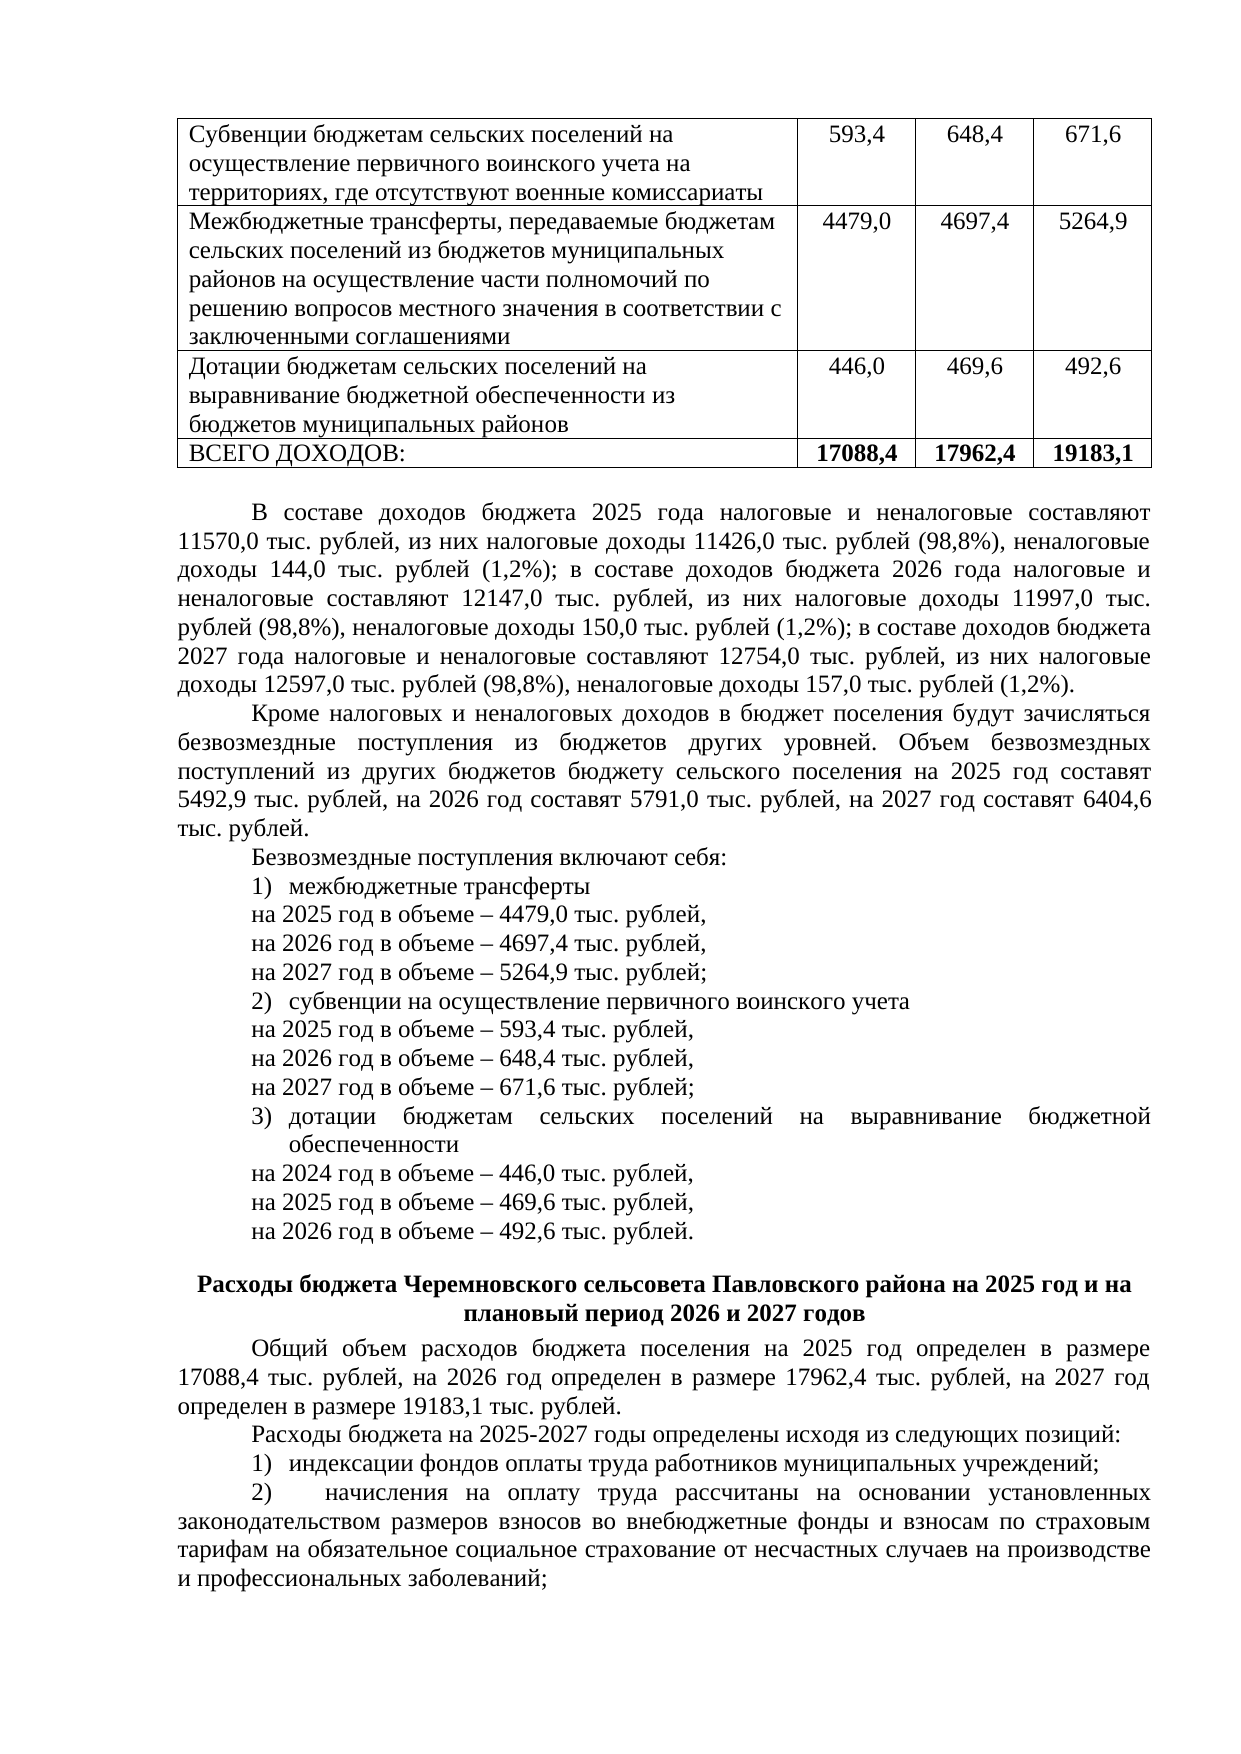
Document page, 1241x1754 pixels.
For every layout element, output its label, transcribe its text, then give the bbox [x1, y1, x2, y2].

text Кроме налоговых и неналоговых доходов в бюджет поселения будут зачисляться безвозмездные поступления из бюджетов других уровней. Объем безвозмездных поступлений из других бюджетов бюджету сельского поселения на 2025 год составят 5492,9 тыс. рублей, на 2026 год составят 5791,0 тыс. рублей, на 2027 год составят 6404,6 тыс. рублей. [177, 698, 1152, 842]
text на 2025 год в объеме – 4479,0 тыс. рублей, [251, 899, 1152, 928]
table_cell 648,4 [916, 119, 1033, 205]
text на 2027 год в объеме – 5264,9 тыс. рублей; [251, 957, 1152, 986]
text на 2026 год в объеме – 492,6 тыс. рублей. [251, 1216, 1152, 1244]
table_cell 593,4 [798, 119, 915, 205]
table_cell Дотации бюджетам сельских поселений на выравнивание бюджетной обеспеченности из бюджетов муниципальных районов [178, 351, 797, 437]
table_cell 4479,0 [798, 206, 915, 350]
subtitle Расходы бюджета Черемновского сельсовета Павловского района на 2025 год и на плановый период 2026 и 2027 годов [177, 1269, 1152, 1327]
text В составе доходов бюджета 2025 года налоговые и неналоговые составляют 11570,0 тыс. рублей, из них налоговые доходы 11426,0 тыс. рублей (98,8%), неналоговые доходы 144,0 тыс. рублей (1,2%); в составе доходов бюджета 2026 года налоговые и неналоговые составляют 12147,0 тыс. рублей, из них налоговые доходы 11997,0 тыс. рублей (98,8%), неналоговые доходы 150,0 тыс. рублей (1,2%); в составе доходов бюджета 2027 года налоговые и неналоговые составляют 12754,0 тыс. рублей, из них налоговые доходы 12597,0 тыс. рублей (98,8%), неналоговые доходы 157,0 тыс. рублей (1,2%). [177, 497, 1152, 698]
table_cell 19183,1 [1034, 439, 1151, 467]
text на 2026 год в объеме – 4697,4 тыс. рублей, [251, 928, 1152, 957]
text на 2025 год в объеме – 593,4 тыс. рублей, [251, 1014, 1152, 1043]
table_cell 17962,4 [916, 439, 1033, 467]
list межбюджетные трансферты [251, 871, 1152, 899]
text на 2025 год в объеме – 469,6 тыс. рублей, [251, 1187, 1152, 1216]
text Общий объем расходов бюджета поселения на 2025 год определен в размере 17088,4 тыс. рублей, на 2026 год определен в размере 17962,4 тыс. рублей, на 2027 год определен в размере 19183,1 тыс. рублей. [177, 1333, 1152, 1419]
list на 2024 год в объеме – 446,0 тыс. рублей, [251, 1158, 1152, 1187]
table_cell 5264,9 [1034, 206, 1151, 350]
table_cell 671,6 [1034, 119, 1151, 205]
text на 2027 год в объеме – 671,6 тыс. рублей; [251, 1072, 1152, 1101]
list индексации фондов оплаты труда работников муниципальных учреждений; [251, 1448, 1152, 1477]
table_cell ВСЕГО ДОХОДОВ: [178, 439, 797, 467]
list субвенции на осуществление первичного воинского учета [251, 986, 1152, 1014]
table_cell Субвенции бюджетам сельских поселений на осуществление первичного воинского учета на территориях, где отсутствуют военные комиссариаты [178, 119, 797, 205]
list дотации бюджетам сельских поселений на выравнивание бюджетной обеспеченности [251, 1101, 1152, 1158]
table_cell Межбюджетные трансферты, передаваемые бюджетам сельских поселений из бюджетов муниципальных районов на осуществление части полномочий по решению вопросов местного значения в соответствии с заключенными соглашениями [178, 206, 797, 350]
table_cell 469,6 [916, 351, 1033, 437]
table_cell 4697,4 [916, 206, 1033, 350]
text Расходы бюджета на 2025-2027 годы определены исходя из следующих позиций: [177, 1419, 1152, 1448]
text на 2026 год в объеме – 648,4 тыс. рублей, [251, 1043, 1152, 1072]
text Безвозмездные поступления включают себя: [177, 842, 1152, 871]
table_cell 17088,4 [798, 439, 915, 467]
table_cell 492,6 [1034, 351, 1151, 437]
list начисления на оплату труда рассчитаны на основании установленных законодательством размеров взносов во внебюджетные фонды и взносам по страховым тарифам на обязательное социальное страхование от несчастных случаев на производстве и профессиональных заболеваний; [177, 1477, 1152, 1592]
table_cell 446,0 [798, 351, 915, 437]
